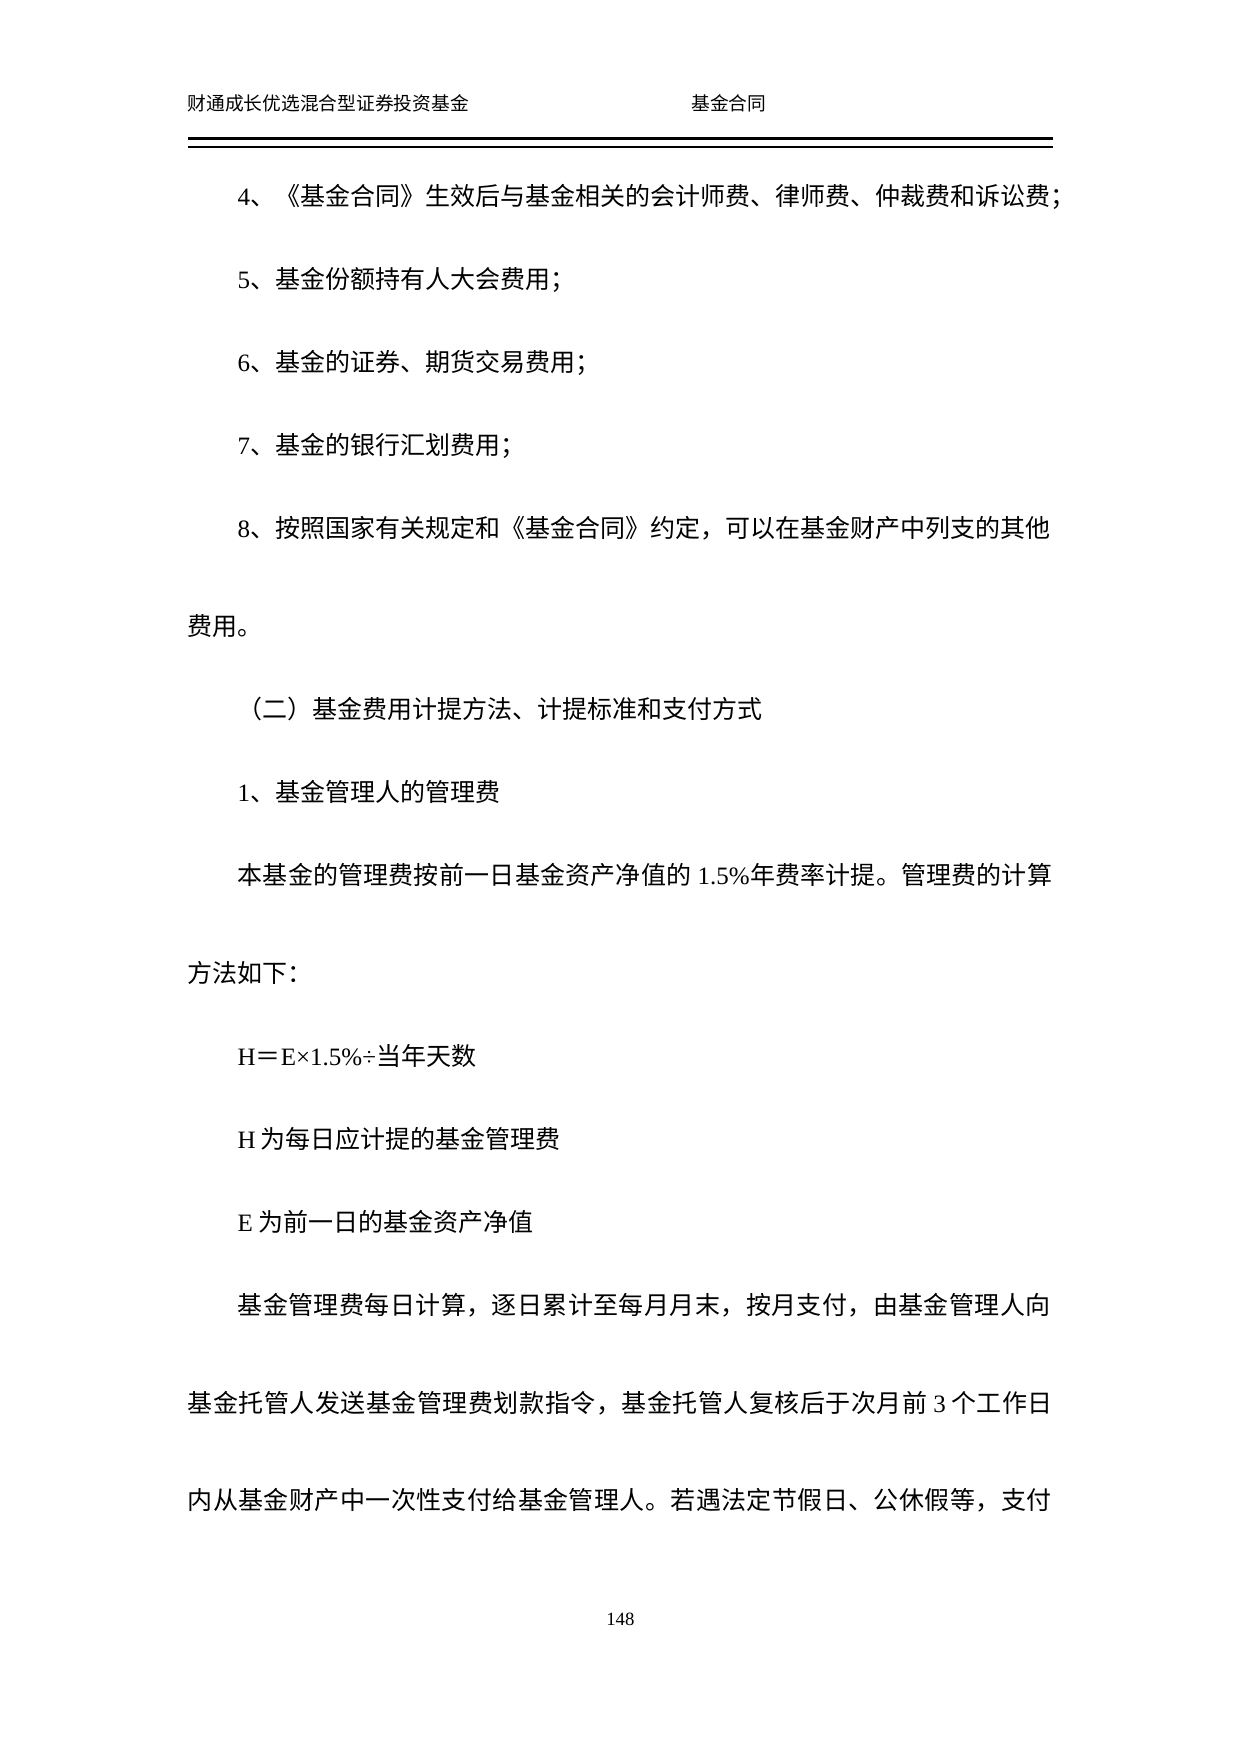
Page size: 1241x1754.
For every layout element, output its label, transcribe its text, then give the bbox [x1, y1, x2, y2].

text 5、基金份额持有人大会费用； [187, 245, 1053, 310]
text 6、基金的证券、期货交易费用； [187, 328, 1053, 393]
text 1、基金管理人的管理费 [187, 758, 1053, 823]
text 本基金的管理费按前一日基金资产净值的1.5%年费率计提。管理费的计算方法如下： [187, 841, 1053, 1004]
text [187, 1271, 1053, 1531]
text 7、基金的银行汇划费用； [187, 411, 1053, 476]
text H为每日应计提的基金管理费 [187, 1105, 1053, 1170]
text E为前一日的基金资产净值 [187, 1188, 1053, 1253]
text 8、按照国家有关规定和《基金合同》约定，可以在基金财产中列支的其他费用。 [187, 494, 1053, 657]
text 4、《基金合同》生效后与基金相关的会计师费、律师费、仲裁费和诉讼费； [187, 162, 1053, 227]
text （二）基金费用计提方法、计提标准和支付方式 [187, 675, 1053, 740]
text H＝E×1.5%÷当年天数 [187, 1022, 1053, 1087]
